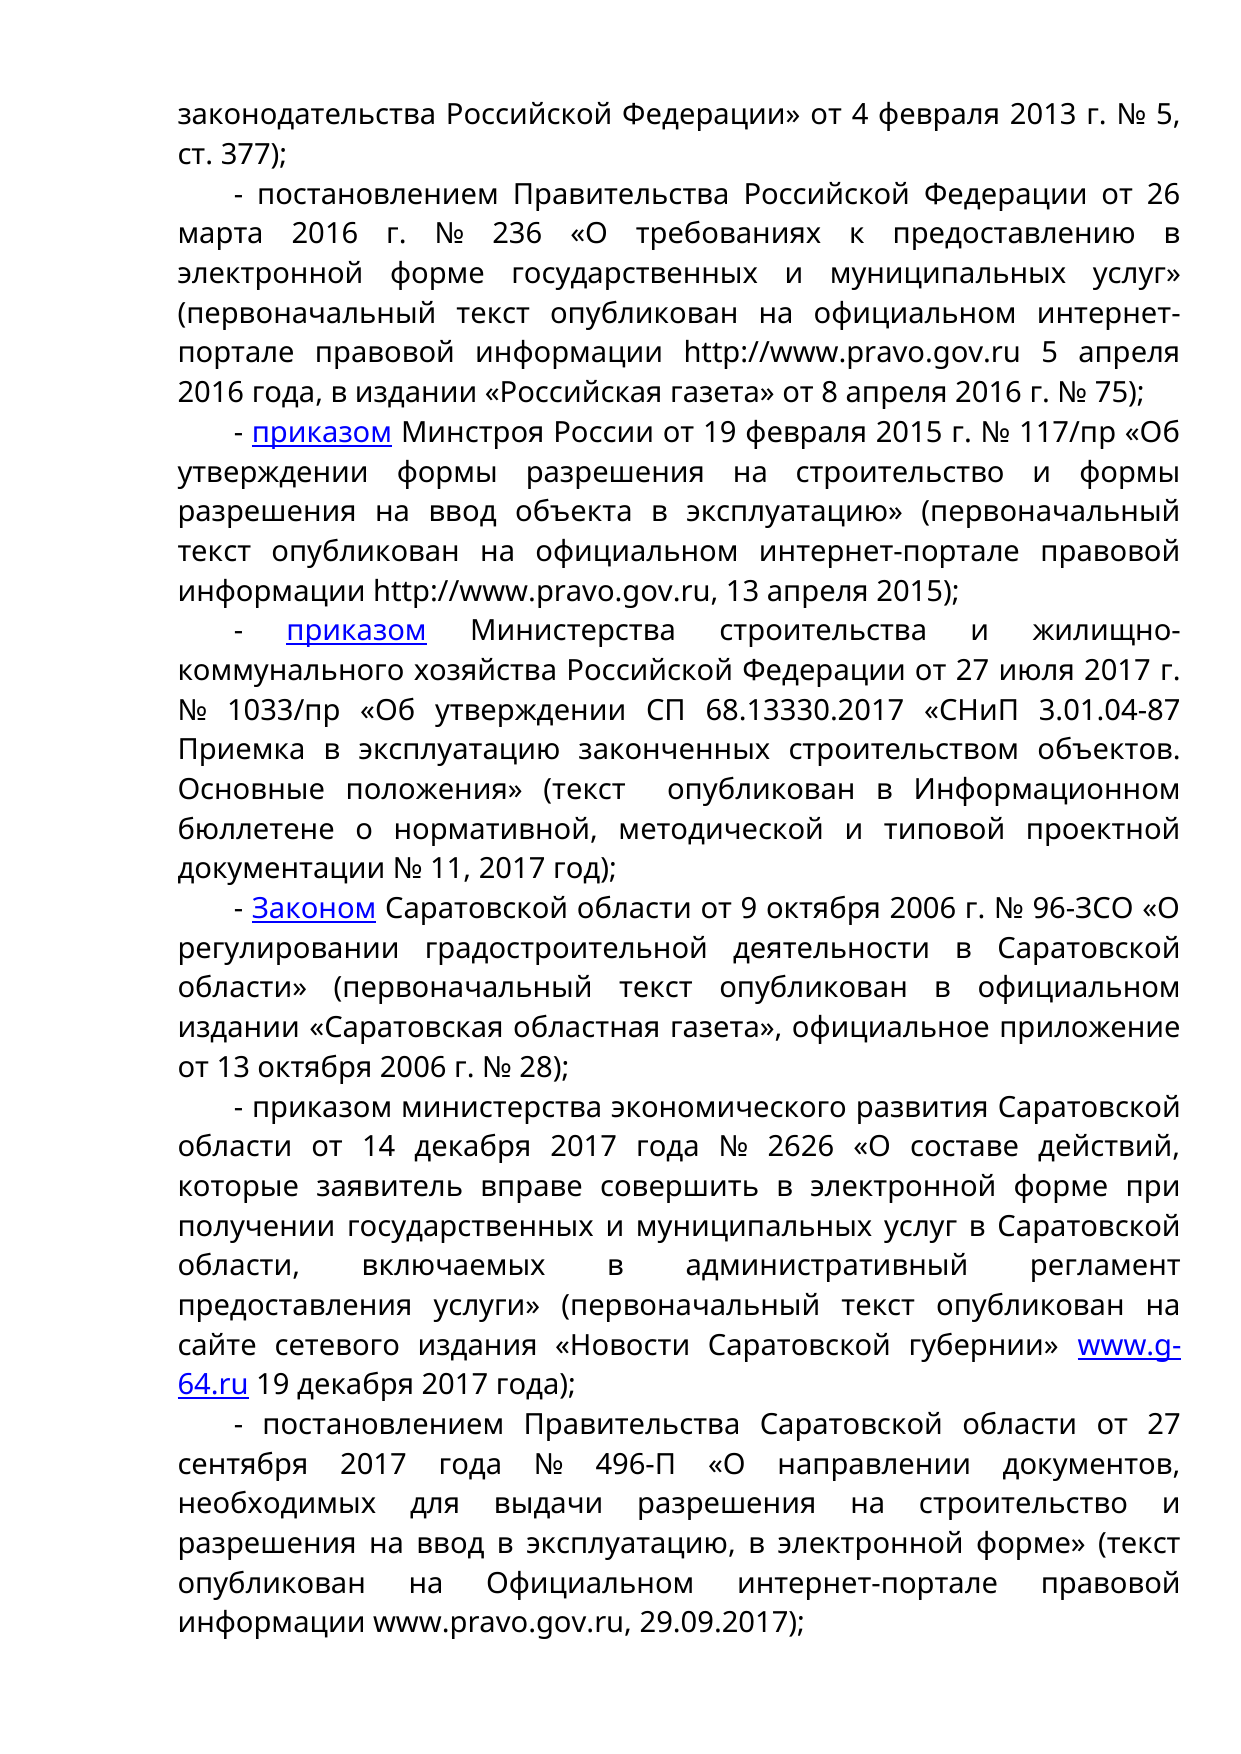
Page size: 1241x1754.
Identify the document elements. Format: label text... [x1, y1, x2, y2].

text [177, 94, 1181, 173]
text - приказом Минстроя России от 19 февраля 2015 г. № 117/пр «Об утверждении формы разрешения на строительство и формы разрешения на ввод объекта в эксплуатацию» (первоначальный текст опубликован на официальном интернет-портале правовой информации http://www.pravo.gov.ru, 13 апреля 2015); [177, 411, 1181, 609]
text - Законом Саратовской области от 9 октября 2006 г. № 96-ЗСО «О регулировании градостроительной деятельности в Саратовской области» (первоначальный текст опубликован в официальном издании «Саратовская областная газета», официальное приложение от 13 октября 2006 г. № 28); [177, 887, 1181, 1086]
text - постановлением Правительства Российской Федерации от 26 марта 2016 г. № 236 «О требованиях к предоставлению в электронной форме государственных и муниципальных услуг» (первоначальный текст опубликован на официальном интернет-портале правовой информации http://www.pravo.gov.ru 5 апреля 2016 года, в издании «Российская газета» от 8 апреля 2016 г. № 75); [177, 173, 1181, 411]
text - приказом министерства экономического развития Саратовской области от 14 декабря 2017 года № 2626 «О составе действий, которые заявитель вправе совершить в электронной форме при получении государственных и муниципальных услуг в Саратовской области, включаемых в административный регламент предоставления услуги» (первоначальный текст опубликован на сайте сетевого издания «Новости Саратовской губернии» www.g-64.ru 19 декабря 2017 года); [177, 1086, 1181, 1403]
text - постановлением Правительства Саратовской области от 27 сентября 2017 года № 496-П «О направлении документов, необходимых для выдачи разрешения на строительство и разрешения на ввод в эксплуатацию, в электронной форме» (текст опубликован на Официальном интернет-портале правовой информации www.pravo.gov.ru, 29.09.2017); [177, 1403, 1181, 1641]
text - приказом Министерства строительства и жилищно-коммунального хозяйства Российской Федерации от 27 июля 2017 г. № 1033/пр «Об утверждении СП 68.13330.2017 «СНиП 3.01.04-87 Приемка в эксплуатацию законченных строительством объектов. Основные положения» (текст опубликован в Информационном бюллетене о нормативной, методической и типовой проектной документации № 11, 2017 год); [177, 609, 1181, 887]
